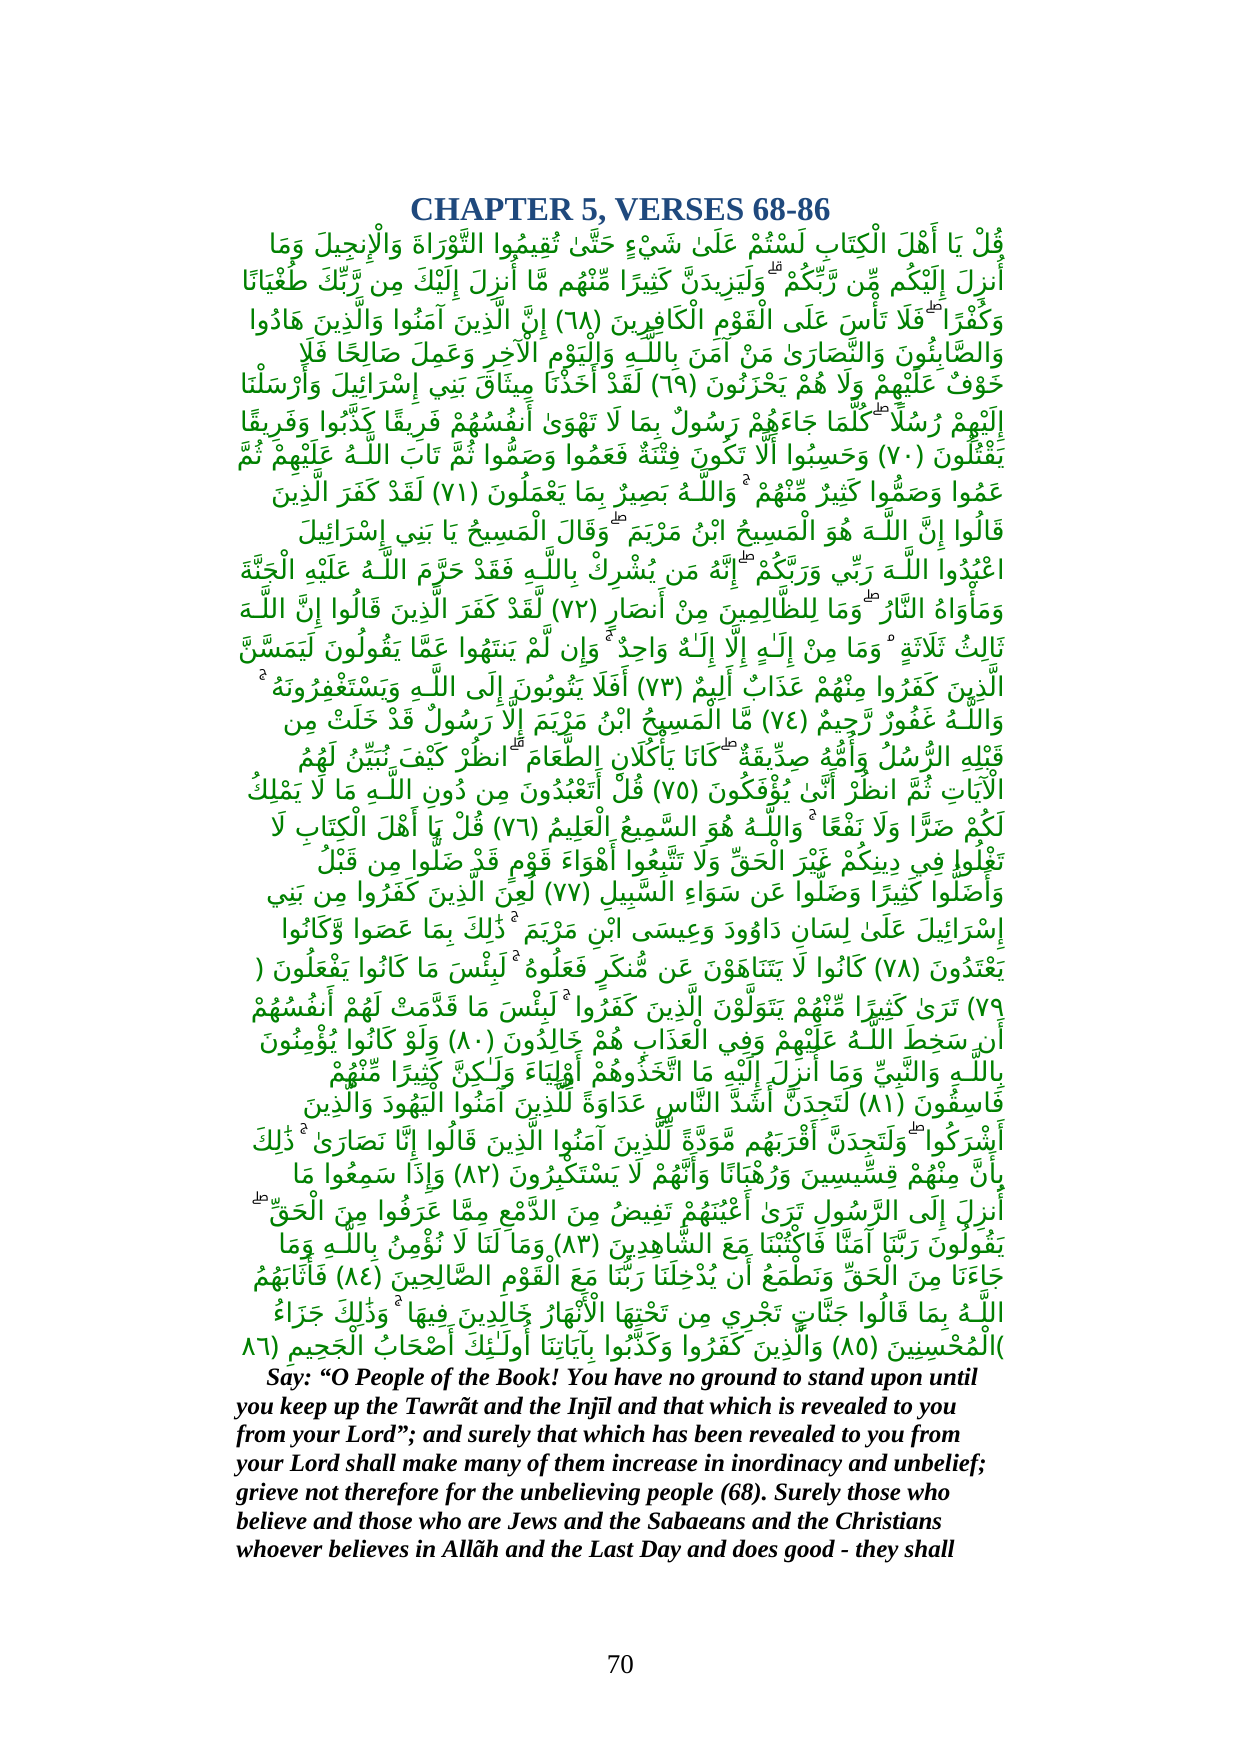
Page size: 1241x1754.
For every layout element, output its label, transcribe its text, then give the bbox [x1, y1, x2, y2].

subtitle CHAPTER 5, VERSES 68-86 [236, 190, 1004, 228]
text قُلْ يَا أَهْلَ الْكِتَابِ لَسْتُمْ عَلَىٰ شَيْءٍ حَتَّىٰ تُقِيمُوا التَّوْرَاةَ وَالْإِنجِيلَ وَمَا أُنزِلَ إِلَيْكُم مِّن رَّبِّكُمْ ۗ وَلَيَزِيدَنَّ كَثِيرًا مِّنْهُم مَّا أُنزِلَ إِلَيْكَ مِن رَّبِّكَ طُغْيَانًا وَكُفْرًا ۖ فَلَا تَأْسَ عَلَى الْقَوْمِ الْكَافِرِينَ ﴿٦٨﴾ إِنَّ الَّذِينَ آمَنُوا وَالَّذِينَ هَادُوا وَالصَّابِئُونَ وَالنَّصَارَىٰ مَنْ آمَنَ بِاللَّـهِ وَالْيَوْمِ الْآخِرِ وَعَمِلَ صَالِحًا فَلَا خَوْفٌ عَلَيْهِمْ وَلَا هُمْ يَحْزَنُونَ ﴿٦٩﴾ لَقَدْ أَخَذْنَا مِيثَاقَ بَنِي إِسْرَائِيلَ وَأَرْسَلْنَا إِلَيْهِمْ رُسُلًا ۖ كُلَّمَا جَاءَهُمْ رَسُولٌ بِمَا لَا تَهْوَىٰ أَنفُسُهُمْ فَرِيقًا كَذَّبُوا وَفَرِيقًا يَقْتُلُونَ ﴿٧٠﴾ وَحَسِبُوا أَلَّا تَكُونَ فِتْنَةٌ فَعَمُوا وَصَمُّوا ثُمَّ تَابَ اللَّـهُ عَلَيْهِمْ ثُمَّ عَمُوا وَصَمُّوا كَثِيرٌ مِّنْهُمْ ۚ وَاللَّـهُ بَصِيرٌ بِمَا يَعْمَلُونَ ﴿٧١﴾ لَقَدْ كَفَرَ الَّذِينَ قَالُوا إِنَّ اللَّـهَ هُوَ الْمَسِيحُ ابْنُ مَرْيَمَ ۖ وَقَالَ الْمَسِيحُ يَا بَنِي إِسْرَائِيلَ اعْبُدُوا اللَّـهَ رَبِّي وَرَبَّكُمْ ۖ إِنَّهُ مَن يُشْرِكْ بِاللَّـهِ فَقَدْ حَرَّمَ اللَّـهُ عَلَيْهِ الْجَنَّةَ وَمَأْوَاهُ النَّارُ ۖ وَمَا لِلظَّالِمِينَ مِنْ أَنصَارٍ ﴿٧٢﴾ لَّقَدْ كَفَرَ الَّذِينَ قَالُوا إِنَّ اللَّـهَ ثَالِثُ ثَلَاثَةٍ ۘ وَمَا مِنْ إِلَـٰهٍ إِلَّا إِلَـٰهٌ وَاحِدٌ ۚ وَإِن لَّمْ يَنتَهُوا عَمَّا يَقُولُونَ لَيَمَسَّنَّ الَّذِينَ كَفَرُوا مِنْهُمْ عَذَابٌ أَلِيمٌ ﴿٧٣﴾ أَفَلَا يَتُوبُونَ إِلَى اللَّـهِ وَيَسْتَغْفِرُونَهُ ۚ وَاللَّـهُ غَفُورٌ رَّحِيمٌ ﴿٧٤﴾ مَّا الْمَسِيحُ ابْنُ مَرْيَمَ إِلَّا رَسُولٌ قَدْ خَلَتْ مِن قَبْلِهِ الرُّسُلُ وَأُمُّهُ صِدِّيقَةٌ ۖ كَانَا يَأْكُلَانِ الطَّعَامَ ۗ انظُرْ كَيْفَ نُبَيِّنُ لَهُمُ الْآيَاتِ ثُمَّ انظُرْ أَنَّىٰ يُؤْفَكُونَ ﴿٧٥﴾ قُلْ أَتَعْبُدُونَ مِن دُونِ اللَّـهِ مَا لَا يَمْلِكُ لَكُمْ ضَرًّا وَلَا نَفْعًا ۚ وَاللَّـهُ هُوَ السَّمِيعُ الْعَلِيمُ ﴿٧٦﴾ قُلْ يَا أَهْلَ الْكِتَابِ لَا تَغْلُوا فِي دِينِكُمْ غَيْرَ الْحَقِّ وَلَا تَتَّبِعُوا أَهْوَاءَ قَوْمٍ قَدْ ضَلُّوا مِن قَبْلُ وَأَضَلُّوا كَثِيرًا وَضَلُّوا عَن سَوَاءِ السَّبِيلِ ﴿٧٧﴾ لُعِنَ الَّذِينَ كَفَرُوا مِن بَنِي إِسْرَائِيلَ عَلَىٰ لِسَانِ دَاوُودَ وَعِيسَى ابْنِ مَرْيَمَ ۚ ذَٰلِكَ بِمَا عَصَوا وَّكَانُوا يَعْتَدُونَ ﴿٧٨﴾ كَانُوا لَا يَتَنَاهَوْنَ عَن مُّنكَرٍ فَعَلُوهُ ۚ لَبِئْسَ مَا كَانُوا يَفْعَلُونَ ﴿٧٩﴾ تَرَىٰ كَثِيرًا مِّنْهُمْ يَتَوَلَّوْنَ الَّذِينَ كَفَرُوا ۚ لَبِئْسَ مَا قَدَّمَتْ لَهُمْ أَنفُسُهُمْ أَن سَخِطَ اللَّـهُ عَلَيْهِمْ وَفِي الْعَذَابِ هُمْ خَالِدُونَ ﴿٨٠﴾ وَلَوْ كَانُوا يُؤْمِنُونَ بِاللَّـهِ وَالنَّبِيِّ وَمَا أُنزِلَ إِلَيْهِ مَا اتَّخَذُوهُمْ أَوْلِيَاءَ وَلَـٰكِنَّ كَثِيرًا مِّنْهُمْ فَاسِقُونَ ﴿٨١﴾ لَتَجِدَنَّ أَشَدَّ النَّاسِ عَدَاوَةً لِّلَّذِينَ آمَنُوا الْيَهُودَ وَالَّذِينَ أَشْرَكُوا ۖ وَلَتَجِدَنَّ أَقْرَبَهُم مَّوَدَّةً لِّلَّذِينَ آمَنُوا الَّذِينَ قَالُوا إِنَّا نَصَارَىٰ ۚ ذَٰلِكَ بِأَنَّ مِنْهُمْ قِسِّيسِينَ وَرُهْبَانًا وَأَنَّهُمْ لَا يَسْتَكْبِرُونَ ﴿٨٢﴾ وَإِذَا سَمِعُوا مَا أُنزِلَ إِلَى الرَّسُولِ تَرَىٰ أَعْيُنَهُمْ تَفِيضُ مِنَ الدَّمْعِ مِمَّا عَرَفُوا مِنَ الْحَقِّ ۖ يَقُولُونَ رَبَّنَا آمَنَّا فَاكْتُبْنَا مَعَ الشَّاهِدِينَ ﴿٨٣﴾ وَمَا لَنَا لَا نُؤْمِنُ بِاللَّـهِ وَمَا جَاءَنَا مِنَ الْحَقِّ وَنَطْمَعُ أَن يُدْخِلَنَا رَبُّنَا مَعَ الْقَوْمِ الصَّالِحِينَ ﴿٨٤﴾ فَأَثَابَهُمُ اللَّـهُ بِمَا قَالُوا جَنَّاتٍ تَجْرِي مِن تَحْتِهَا الْأَنْهَارُ خَالِدِينَ فِيهَا ۚ وَذَٰلِكَ جَزَاءُ الْمُحْسِنِينَ ﴿٨٥﴾ وَالَّذِينَ كَفَرُوا وَكَذَّبُوا بِآيَاتِنَا أُولَـٰئِكَ أَصْحَابُ الْجَحِيمِ ﴿٨٦﴾ [236, 228, 1004, 1362]
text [236, 1362, 1004, 1563]
